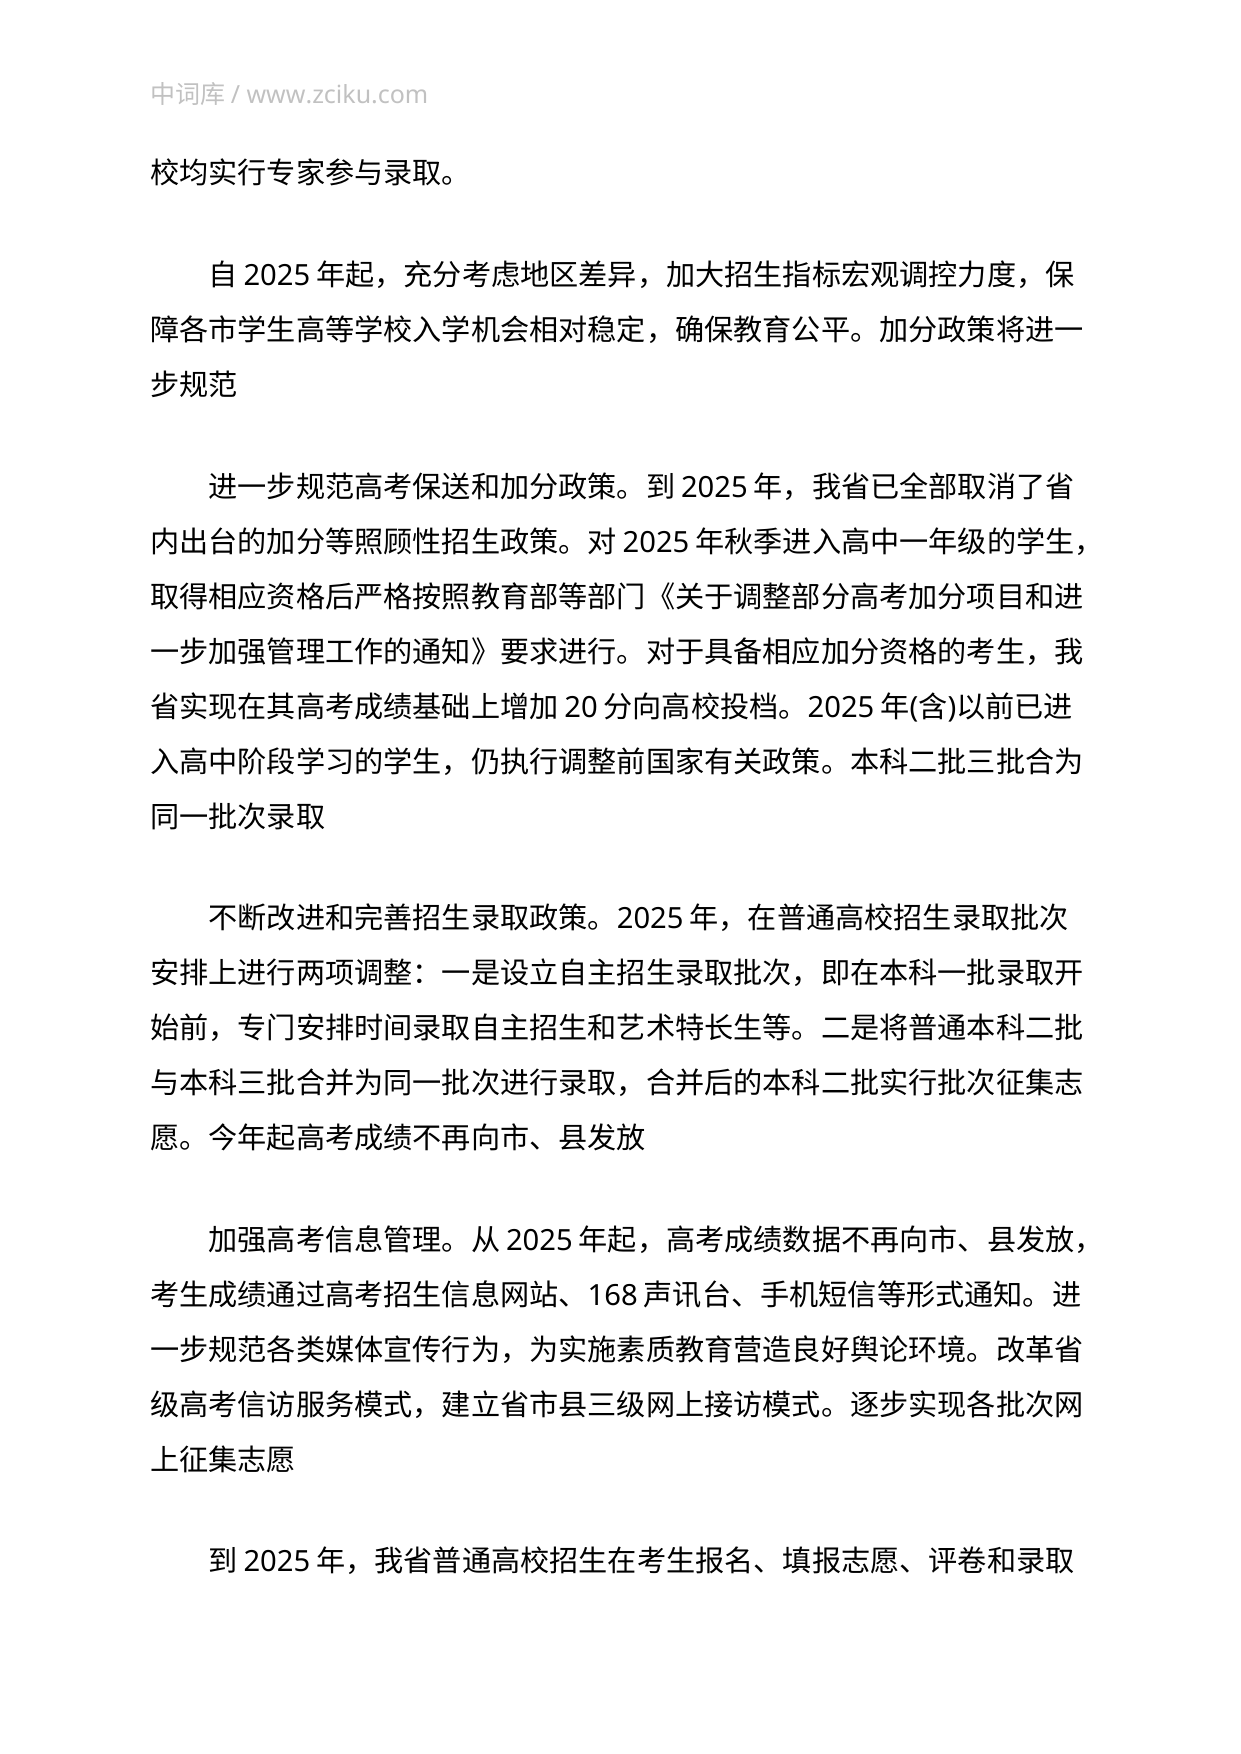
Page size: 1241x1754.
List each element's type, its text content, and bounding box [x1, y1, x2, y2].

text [150, 1538, 1090, 1580]
text 自2025年起，充分考虑地区差异，加大招生指标宏观调控力度，保障各市学生高等学校入学机会相对稳定，确保教育公平。加分政策将进一步规范 [150, 252, 1090, 404]
text 加强高考信息管理。从2025年起，高考成绩数据不再向市、县发放，考生成绩通过高考招生信息网站、168声讯台、手机短信等形式通知。进一步规范各类媒体宣传行为，为实施素质教育营造良好舆论环境。改革省级高考信访服务模式，建立省市县三级网上接访模式。逐步实现各批次网上征集志愿 [150, 1216, 1090, 1478]
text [150, 150, 1090, 192]
text 进一步规范高考保送和加分政策。到2025年，我省已全部取消了省内出台的加分等照顾性招生政策。对2025年秋季进入高中一年级的学生，取得相应资格后严格按照教育部等部门《关于调整部分高考加分项目和进一步加强管理工作的通知》要求进行。对于具备相应加分资格的考生，我省实现在其高考成绩基础上增加20分向高校投档。2025年(含)以前已进入高中阶段学习的学生，仍执行调整前国家有关政策。本科二批三批合为同一批次录取 [150, 463, 1090, 835]
text 不断改进和完善招生录取政策。2025年，在普通高校招生录取批次安排上进行两项调整：一是设立自主招生录取批次，即在本科一批录取开始前，专门安排时间录取自主招生和艺术特长生等。二是将普通本科二批与本科三批合并为同一批次进行录取，合并后的本科二批实行批次征集志愿。今年起高考成绩不再向市、县发放 [150, 895, 1090, 1157]
